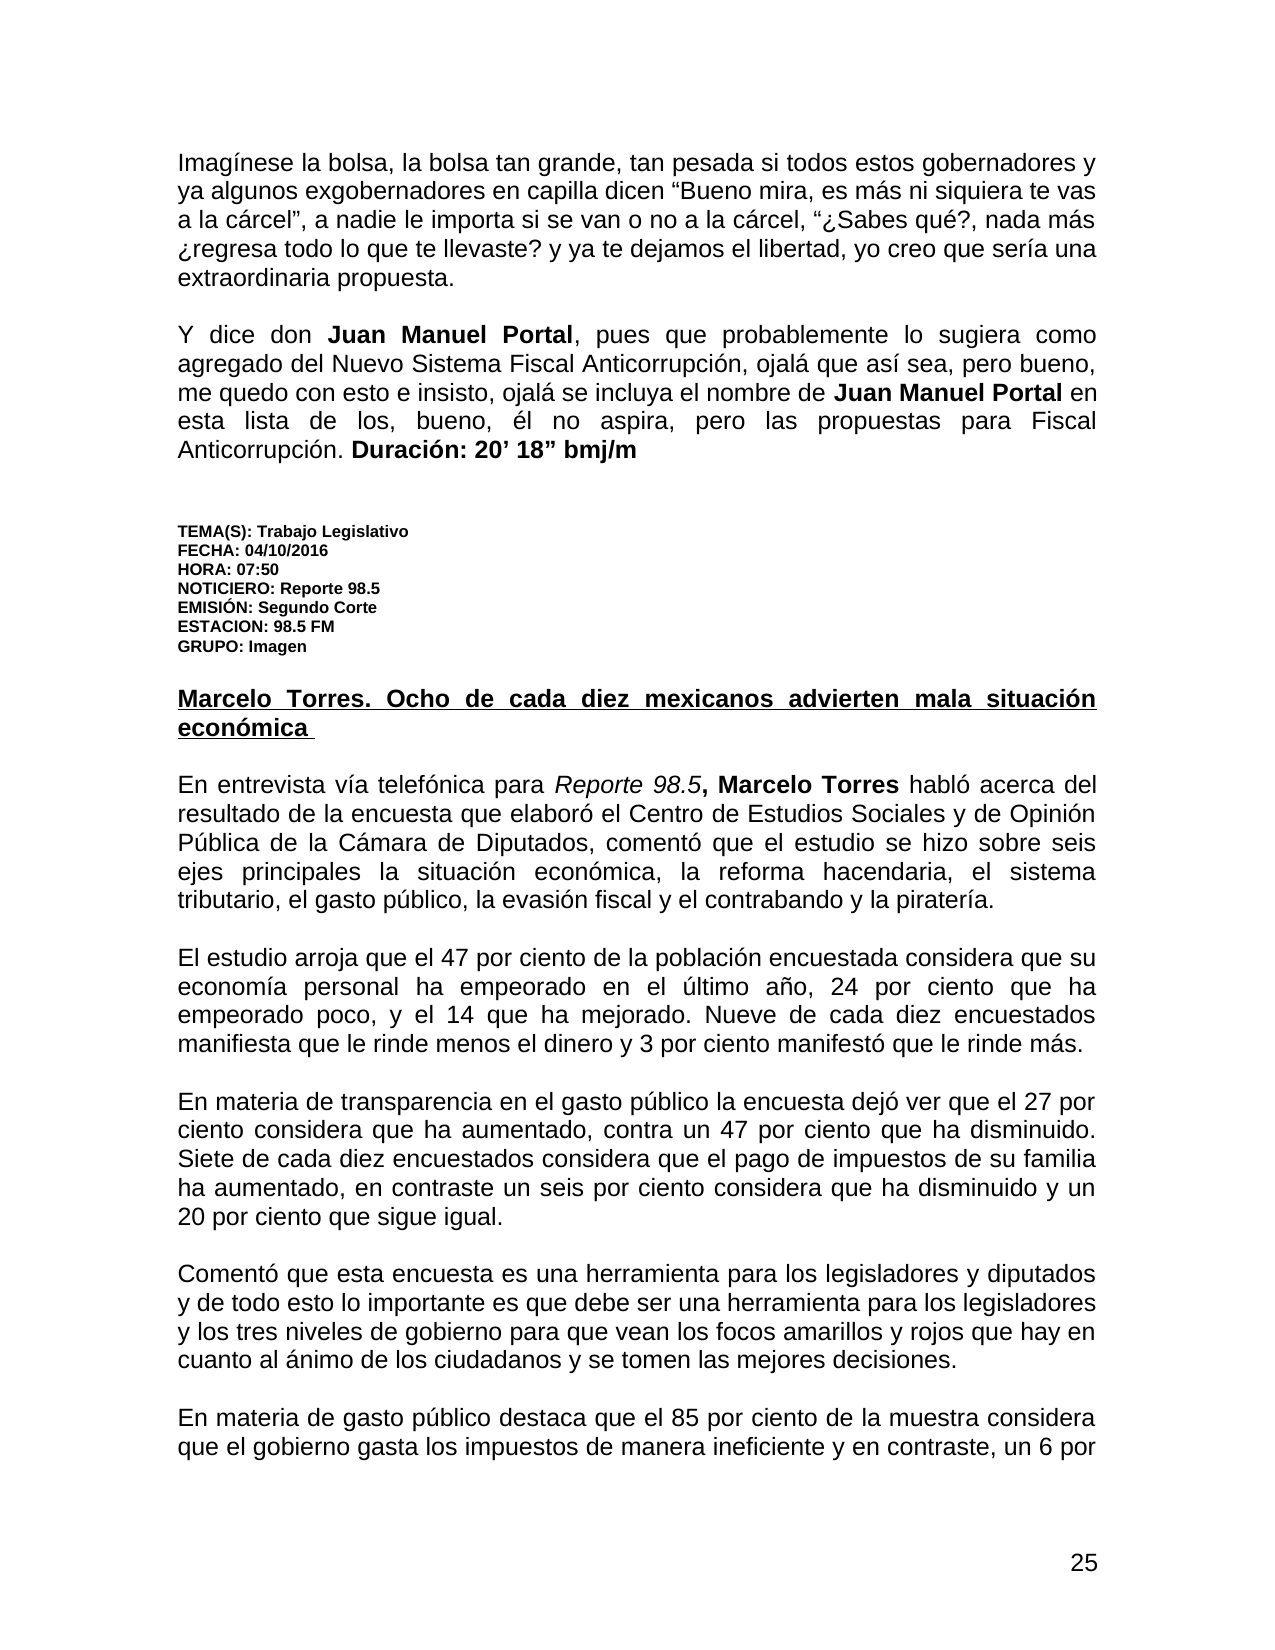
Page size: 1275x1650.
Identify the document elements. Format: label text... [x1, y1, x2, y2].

text Marcelo Torres. Ocho de cada diez mexicanos advierten mala situación económica [177, 684, 1098, 742]
text Imagínese la bolsa, la bolsa tan grande, tan pesada si todos estos gobernadores y ya algunos exgobernadores en capilla dicen “Bueno mira, es más ni siquiera te vas a la cárcel”, a nadie le importa si se van o no a la cárcel, “¿Sabes qué?, nada más ¿regresa todo lo que te llevaste? y ya te dejamos el libertad, yo creo que sería una extraordinaria propuesta. [177, 148, 1098, 291]
text TEMA(S): Trabajo Legislativo [177, 521, 1098, 541]
text En materia de transparencia en el gasto público la encuesta dejó ver que el 27 por ciento considera que ha aumentado, contra un 47 por ciento que ha disminuido. Siete de cada diez encuestados considera que el pago de impuestos de su familia ha aumentado, en contraste un seis por ciento considera que ha disminuido y un 20 por ciento que sigue igual. [177, 1087, 1098, 1231]
text El estudio arroja que el 47 por ciento de la población encuestada considera que su economía personal ha empeorado en el último año, 24 por ciento que ha empeorado poco, y el 14 que ha mejorado. Nueve de cada diez encuestados manifiesta que le rinde menos el dinero y 3 por ciento manifestó que le rinde más. [177, 943, 1098, 1058]
text GRUPO: Imagen [177, 636, 1098, 656]
text NOTICIERO: Reporte 98.5 [177, 579, 1098, 598]
text En entrevista vía telefónica para Reporte 98.5, Marcelo Torres habló acerca del resultado de la encuesta que elaboró el Centro de Estudios Sociales y de Opinión Pública de la Cámara de Diputados, comentó que el estudio se hizo sobre seis ejes principales la situación económica, la reforma hacendaria, el sistema tributario, el gasto público, la evasión fiscal y el contrabando y la piratería. [177, 771, 1098, 914]
text FECHA: 04/10/2016 [177, 541, 1098, 560]
text EMISIÓN: Segundo Corte [177, 598, 1098, 617]
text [177, 1403, 1098, 1461]
text Comentó que esta encuesta es una herramienta para los legisladores y diputados y de todo esto lo importante es que debe ser una herramienta para los legisladores y los tres niveles de gobierno para que vean los focos amarillos y rojos que hay en cuanto al ánimo de los ciudadanos y se tomen las mejores decisiones. [177, 1259, 1098, 1374]
text HORA: 07:50 [177, 560, 1098, 579]
text Y dice don Juan Manuel Portal, pues que probablemente lo sugiera como agregado del Nuevo Sistema Fiscal Anticorrupción, ojalá que así sea, pero bueno, me quedo con esto e insisto, ojalá se incluya el nombre de Juan Manuel Portal en esta lista de los, bueno, él no aspira, pero las propuestas para Fiscal Anticorrupción. Duración: 20’ 18” bmj/m [177, 320, 1098, 464]
text ESTACION: 98.5 FM [177, 617, 1098, 636]
